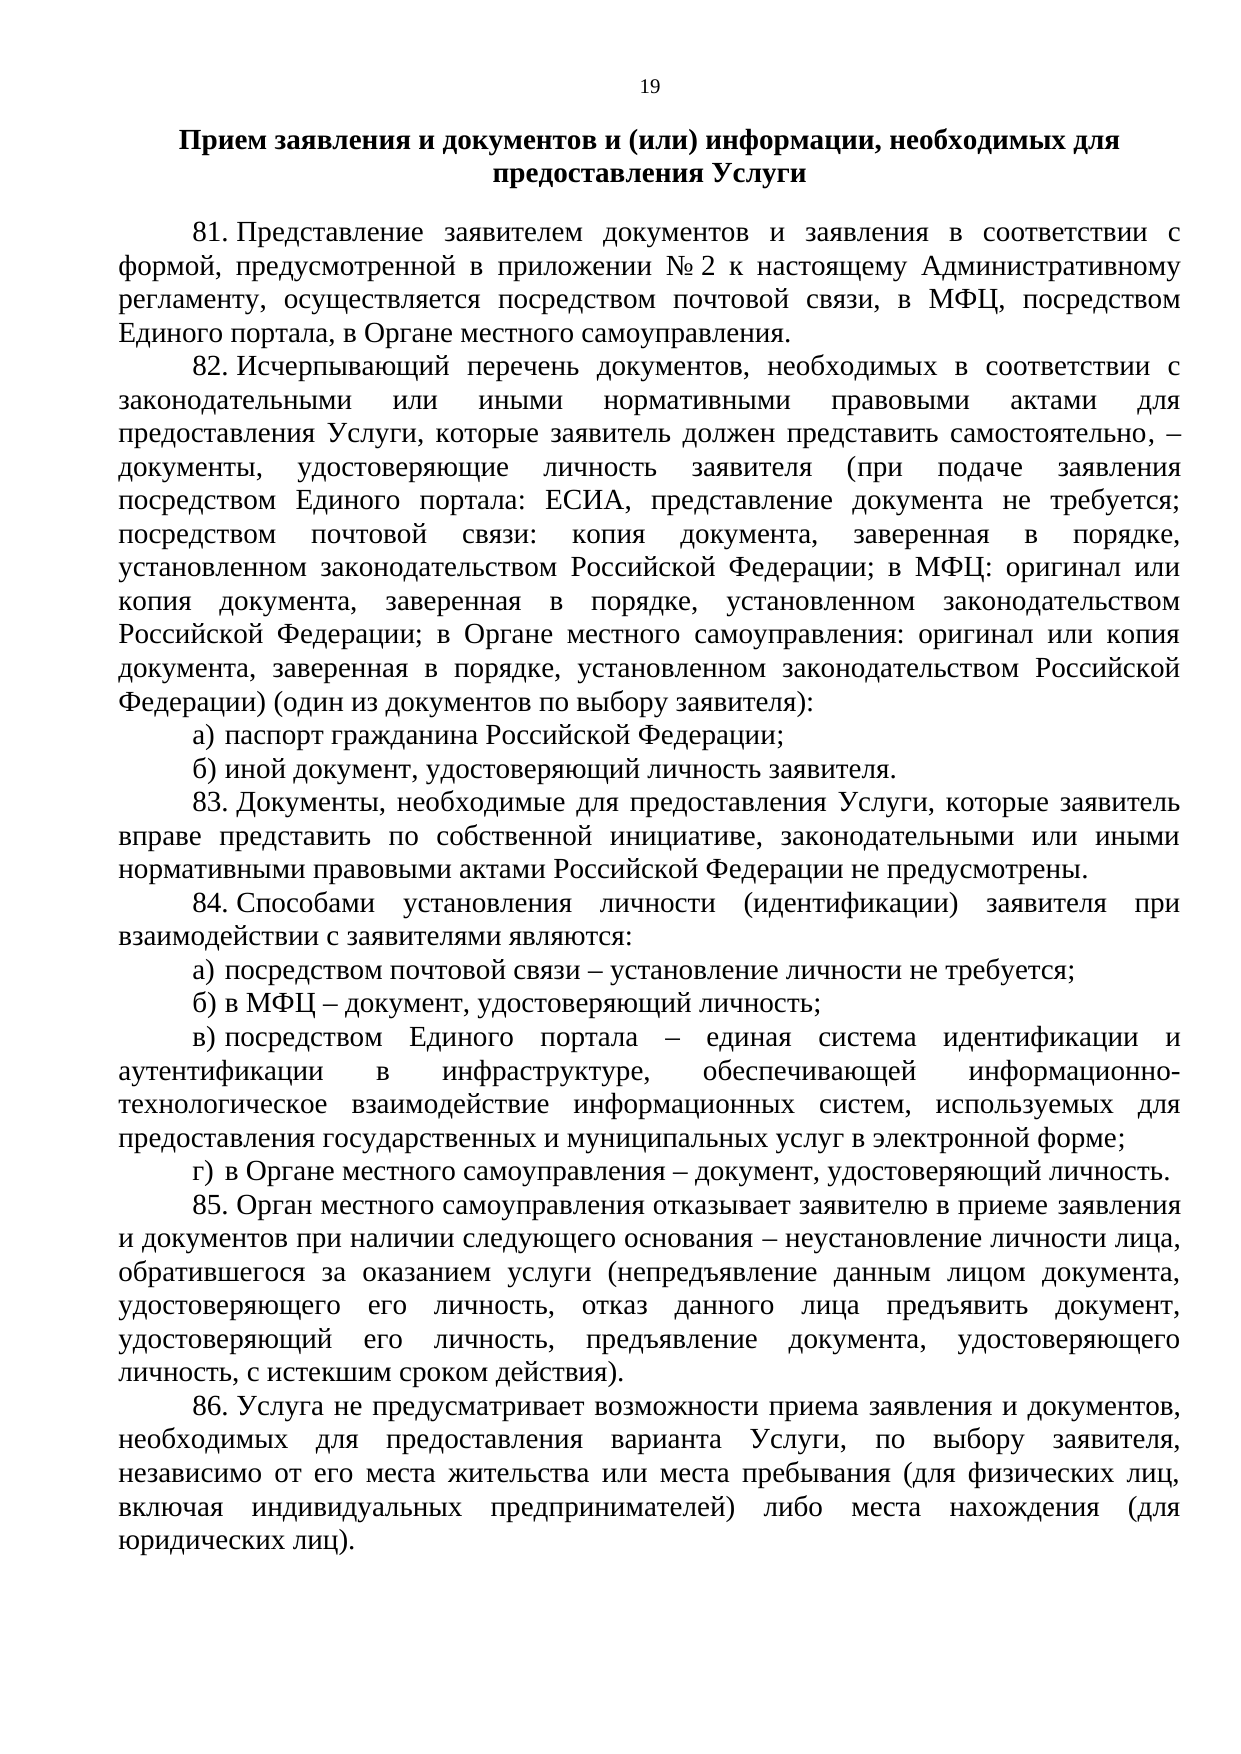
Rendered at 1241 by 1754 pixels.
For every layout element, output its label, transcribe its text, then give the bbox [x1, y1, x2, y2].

list Представление заявителем документов и заявления в соответствии с формой, предусмотренной в приложении № 2 к настоящему Административному регламенту, осуществляется посредством почтовой связи, в МФЦ, посредством Единого портала, в Органе местного самоуправления. [118, 214, 1181, 348]
list Услуга не предусматривает возможности приема заявления и документов, необходимых для предоставления варианта Услуги, по выбору заявителя, независимо от его места жительства или места пребывания (для физических лиц, включая индивидуальных предпринимателей) либо места нахождения (для юридических лиц). [118, 1388, 1181, 1556]
list в МФЦ – документ, удостоверяющий личность; [118, 986, 1181, 1019]
list паспорт гражданина Российской Федерации; [118, 717, 1181, 751]
text Прием заявления и документов и (или) информации, необходимых для предоставления Услуги [118, 122, 1181, 189]
list посредством Единого портала – единая система идентификации и аутентификации в инфраструктуре, обеспечивающей информационно-технологическое взаимодействие информационных систем, используемых для предоставления государственных и муниципальных услуг в электронной форме; [118, 1019, 1181, 1153]
list Орган местного самоуправления отказывает заявителю в приеме заявления и документов при наличии следующего основания – неустановление личности лица, обратившегося за оказанием услуги (непредъявление данным лицом документа, удостоверяющего его личность, отказ данного лица предъявить документ, удостоверяющий его личность, предъявление документа, удостоверяющего личность, с истекшим сроком действия). [118, 1187, 1181, 1388]
list Исчерпывающий перечень документов, необходимых в соответствии с законодательными или иными нормативными правовыми актами для предоставления Услуги, которые заявитель должен представить самостоятельно, – документы, удостоверяющие личность заявителя (при подаче заявления посредством Единого портала: ЕСИА, представление документа не требуется; посредством почтовой связи: копия документа, заверенная в порядке, установленном законодательством Российской Федерации; в МФЦ: оригинал или копия документа, заверенная в порядке, установленном законодательством Российской Федерации; в Органе местного самоуправления: оригинал или копия документа, заверенная в порядке, установленном законодательством Российской Федерации) (один из документов по выбору заявителя): [118, 348, 1181, 717]
list Документы, необходимые для предоставления Услуги, которые заявитель вправе представить по собственной инициативе, законодательными или иными нормативными правовыми актами Российской Федерации не предусмотрены. [118, 784, 1181, 885]
list посредством почтовой связи – установление личности не требуется; [118, 952, 1181, 986]
list в Органе местного самоуправления – документ, удостоверяющий личность. [118, 1153, 1181, 1187]
list иной документ, удостоверяющий личность заявителя. [118, 751, 1181, 784]
list Способами установления личности (идентификации) заявителя при взаимодействии с заявителями являются: [118, 885, 1181, 952]
